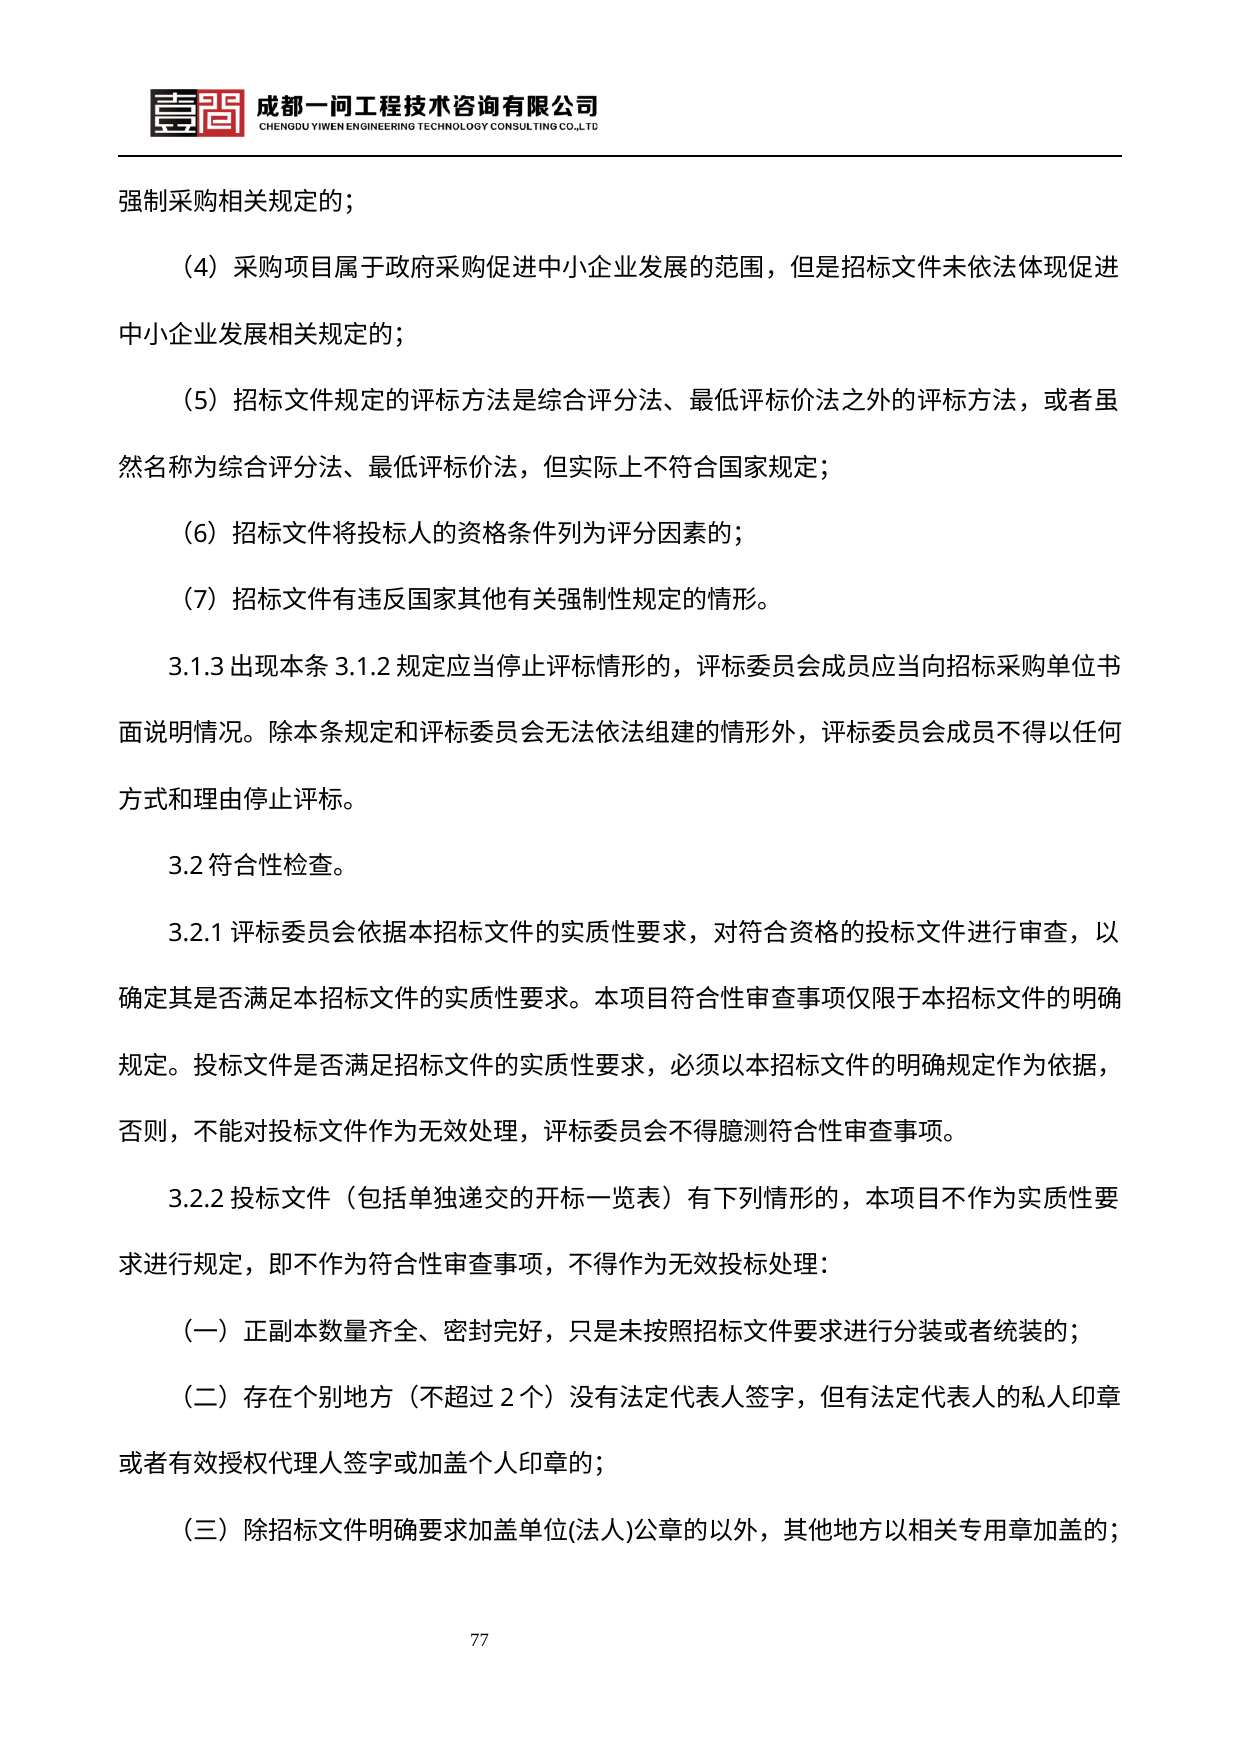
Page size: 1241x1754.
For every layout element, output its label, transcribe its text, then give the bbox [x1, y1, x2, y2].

text 3.2.1评标委员会依据本招标文件的实质性要求，对符合资格的投标文件进行审查，以确定其是否满足本招标文件的实质性要求。本项目符合性审查事项仅限于本招标文件的明确规定。投标文件是否满足招标文件的实质性要求，必须以本招标文件的明确规定作为依据，否则，不能对投标文件作为无效处理，评标委员会不得臆测符合性审查事项。 [118, 897, 1122, 1163]
text 3.2.2投标文件（包括单独递交的开标一览表）有下列情形的，本项目不作为实质性要求进行规定，即不作为符合性审查事项，不得作为无效投标处理： [118, 1163, 1122, 1296]
text （6）招标文件将投标人的资格条件列为评分因素的； [118, 498, 1122, 565]
text （一）正副本数量齐全、密封完好，只是未按照招标文件要求进行分装或者统装的； [118, 1296, 1122, 1362]
text 3.2符合性检查。 [118, 831, 1122, 897]
text （三）除招标文件明确要求加盖单位(法人)公章的以外，其他地方以相关专用章加盖的； [118, 1495, 1122, 1562]
text （二）存在个别地方（不超过2个）没有法定代表人签字，但有法定代表人的私人印章或者有效授权代理人签字或加盖个人印章的； [118, 1362, 1122, 1495]
text （4）采购项目属于政府采购促进中小企业发展的范围，但是招标文件未依法体现促进中小企业发展相关规定的； [118, 232, 1122, 365]
text （5）招标文件规定的评标方法是综合评分法、最低评标价法之外的评标方法，或者虽然名称为综合评分法、最低评标价法，但实际上不符合国家规定； [118, 365, 1122, 498]
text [118, 166, 1122, 232]
text 3.1.3出现本条3.1.2规定应当停止评标情形的，评标委员会成员应当向招标采购单位书面说明情况。除本条规定和评标委员会无法依法组建的情形外，评标委员会成员不得以任何方式和理由停止评标。 [118, 631, 1122, 831]
text （7）招标文件有违反国家其他有关强制性规定的情形。 [118, 565, 1122, 631]
picture [150, 89, 598, 137]
